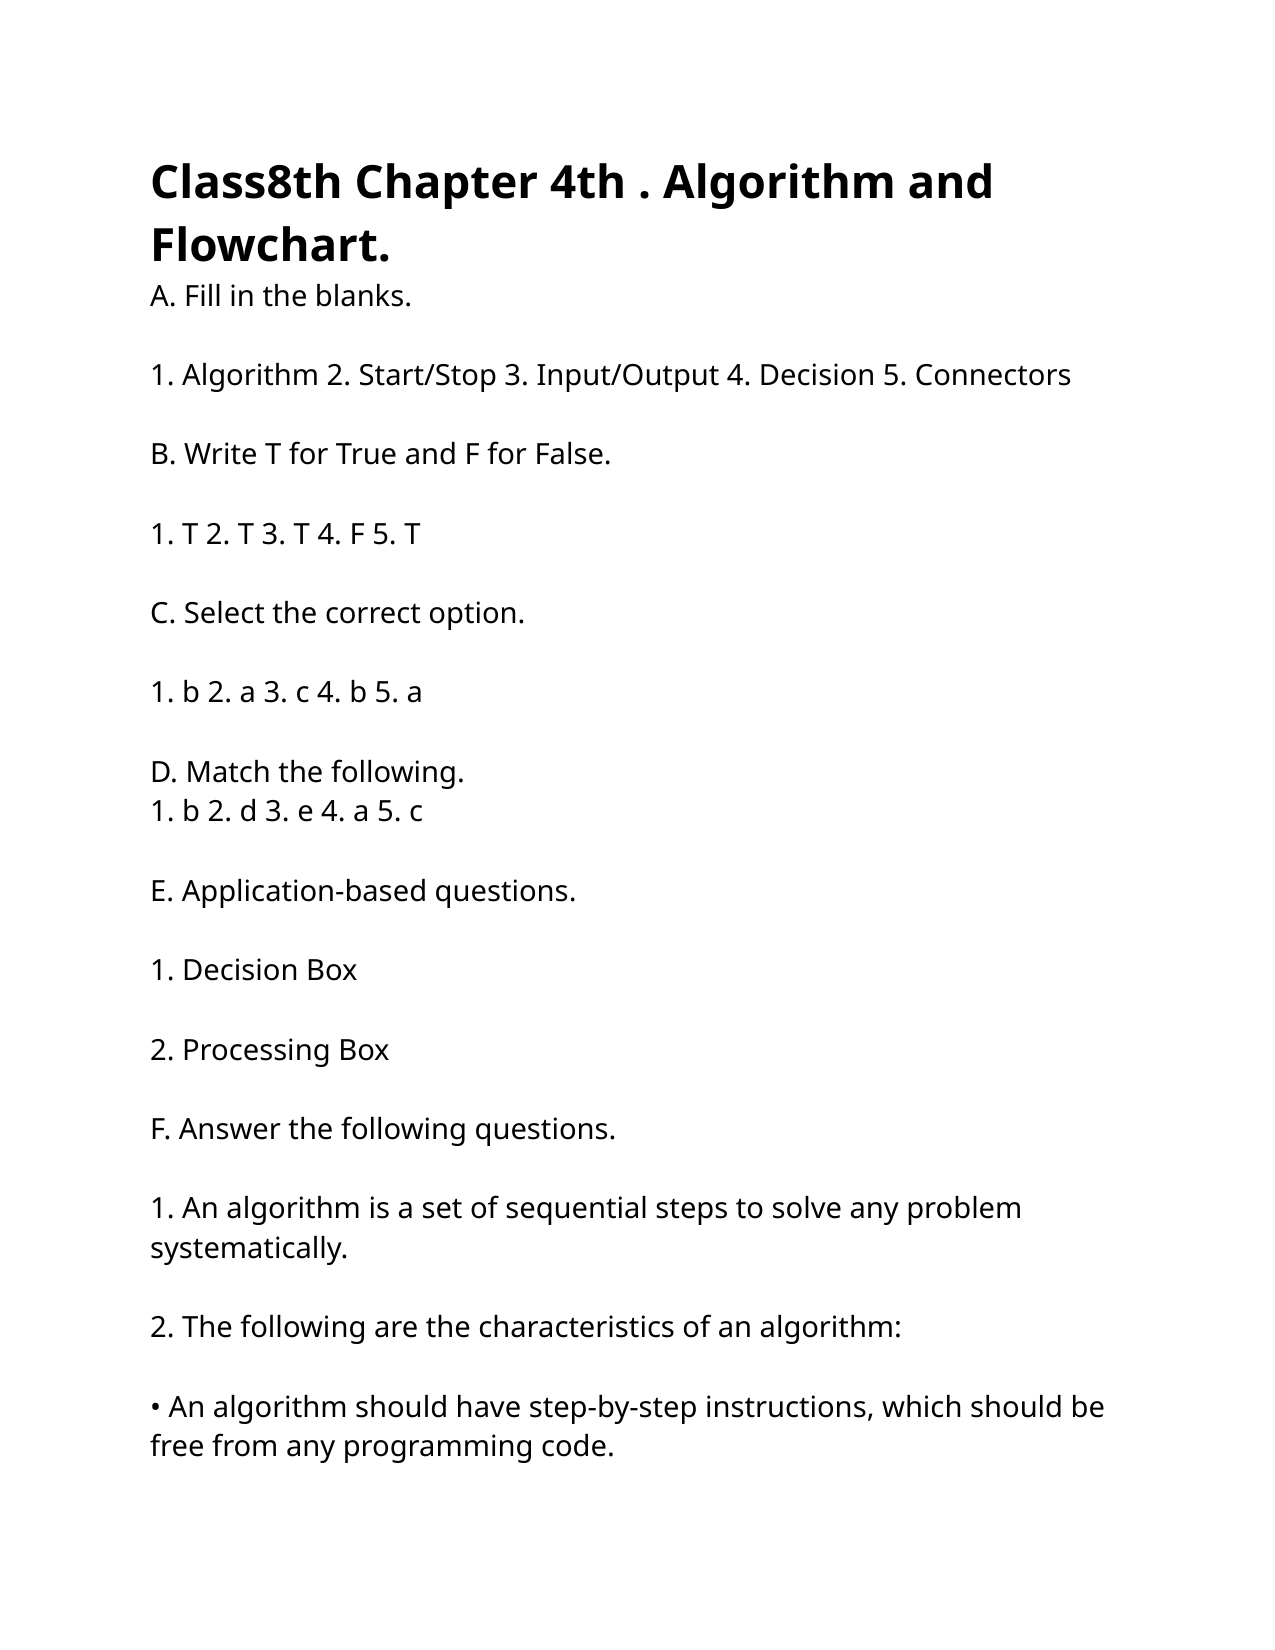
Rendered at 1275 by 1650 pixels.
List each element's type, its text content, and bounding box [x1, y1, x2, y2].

text Class8th Chapter 4th . Algorithm and Flowchart. [150, 150, 1125, 275]
